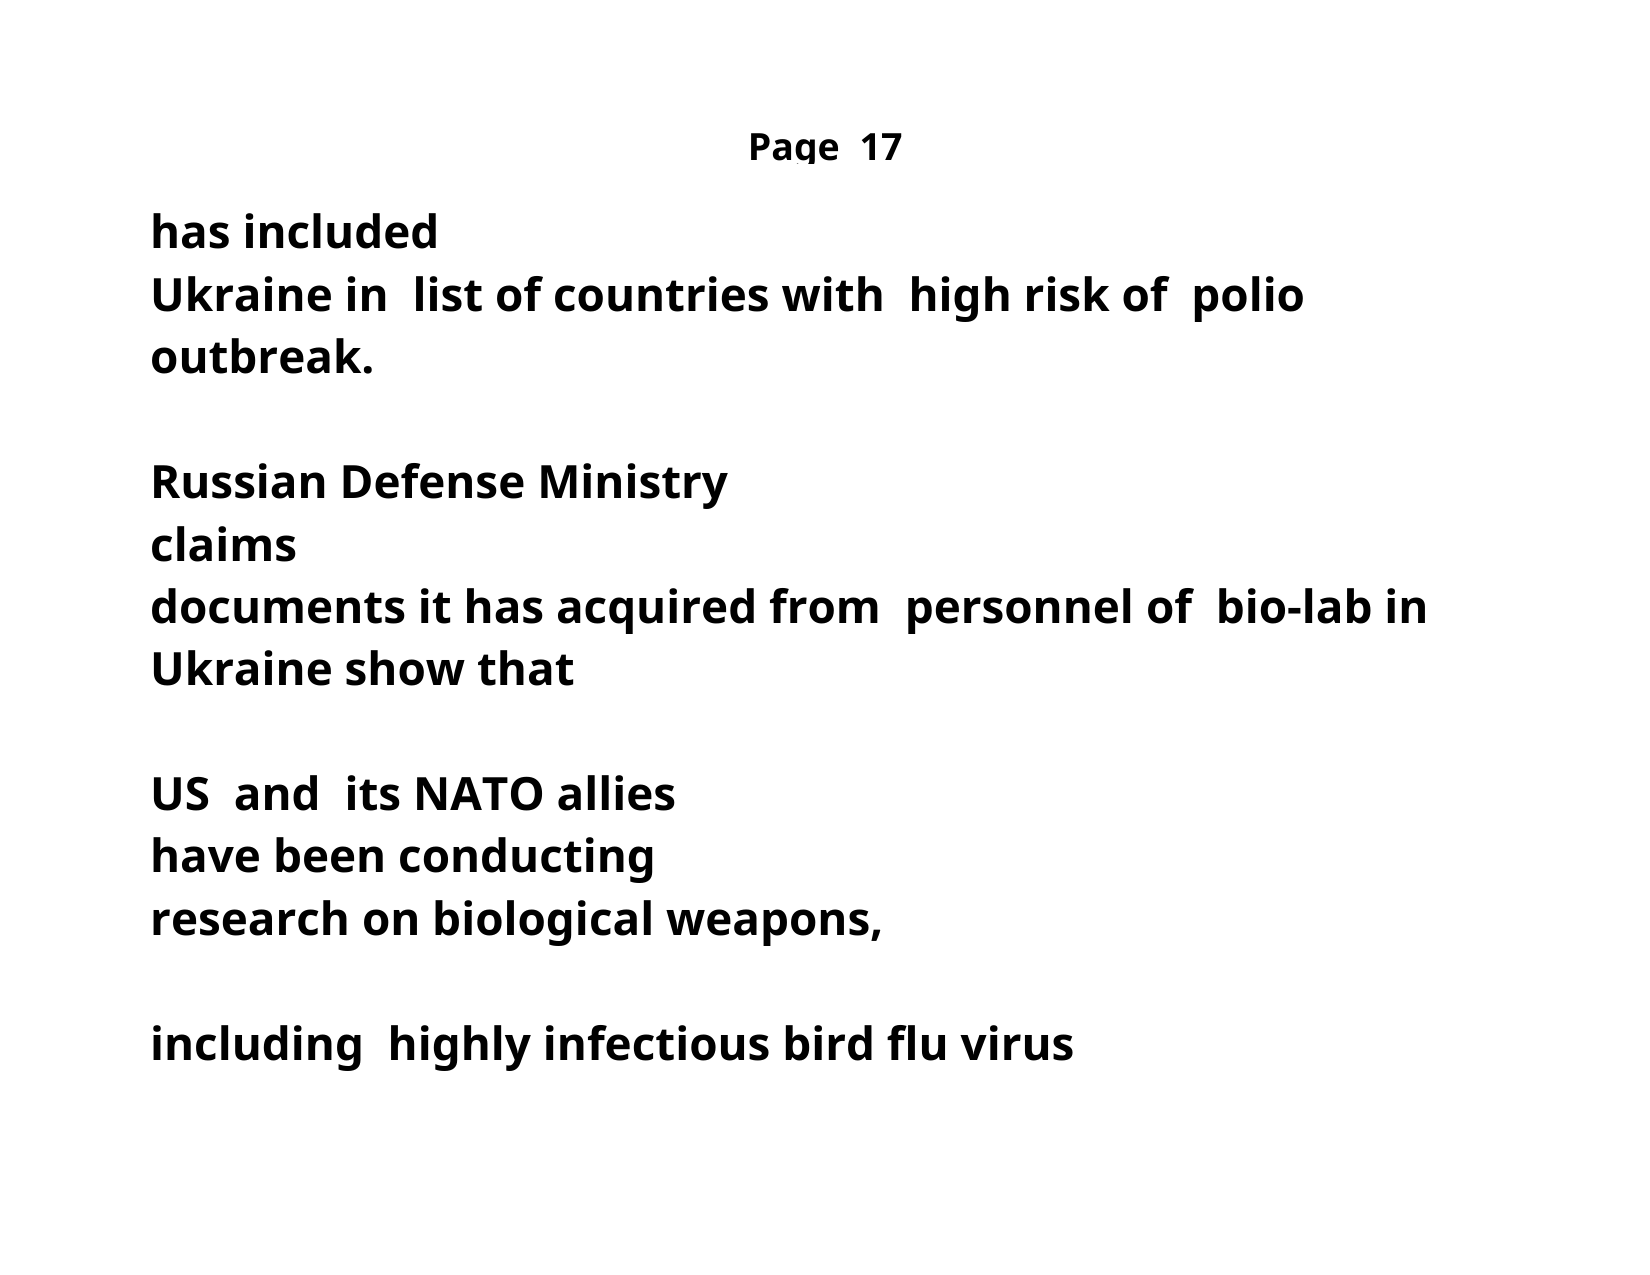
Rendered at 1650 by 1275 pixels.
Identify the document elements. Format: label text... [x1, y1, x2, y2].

text Russian Defense Ministry [150, 449, 1500, 512]
text including highly infectious bird flu virus [150, 1011, 1500, 1073]
text US and its NATO allies [150, 762, 1500, 824]
text Ukraine in list of countries with high risk of polio outbreak. [150, 262, 1500, 387]
text documents it has acquired from personnel of bio-lab in Ukraine show that [150, 574, 1500, 699]
text research on biological weapons, [150, 886, 1500, 949]
text has included [150, 200, 1500, 262]
text claims [150, 512, 1500, 574]
text have been conducting [150, 824, 1500, 886]
